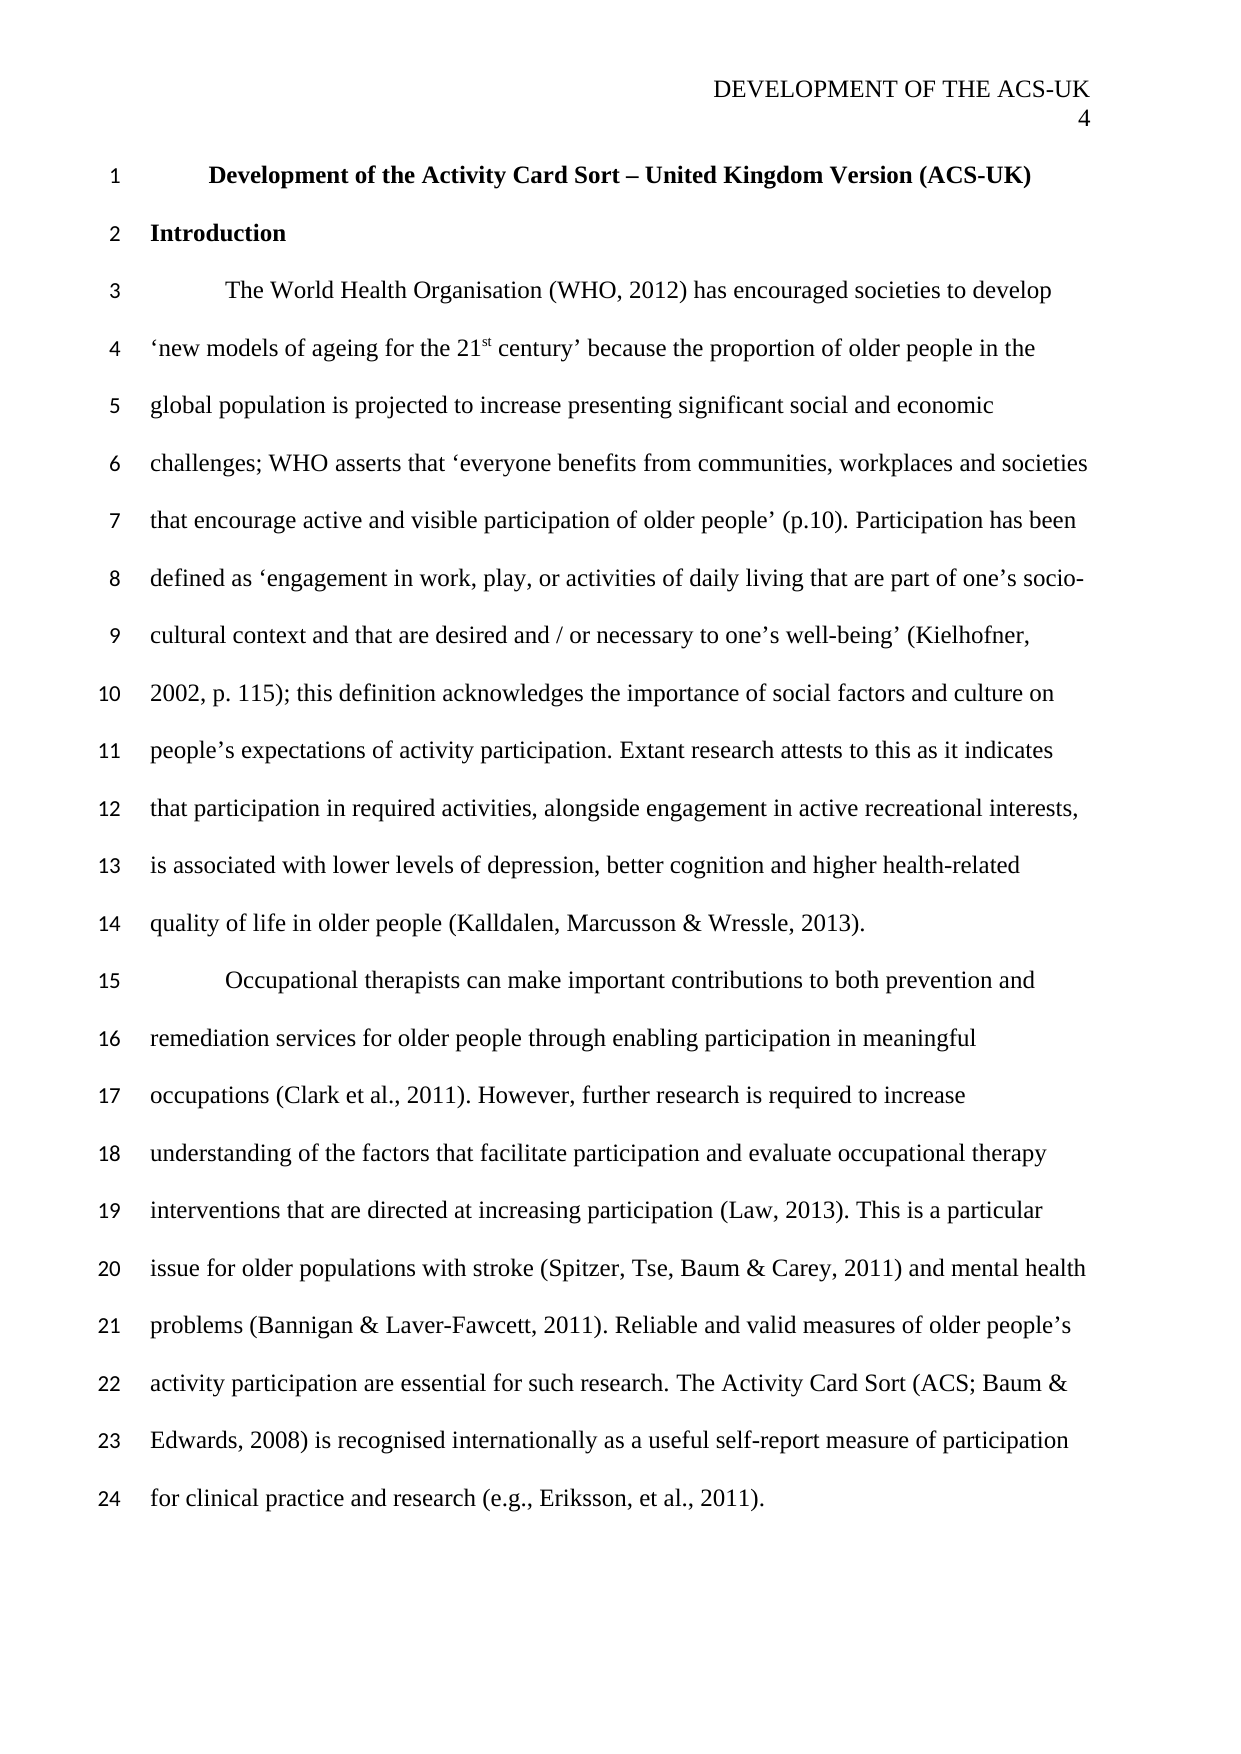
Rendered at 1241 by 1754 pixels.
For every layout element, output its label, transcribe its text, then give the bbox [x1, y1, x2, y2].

text Development of the Activity Card Sort – United Kingdom Version (ACS-UK) [150, 160, 1090, 189]
text The World Health Organisation (WHO, 2012) has encouraged societies to develop ‘new models of ageing for the 21st century’ because the proportion of older people in the global population is projected to increase presenting significant social and economic challenges; WHO asserts that ‘everyone benefits from communities, workplaces and societies that encourage active and visible participation of older people’ (p.10). Participation has been defined as ‘engagement in work, play, or activities of daily living that are part of one’s socio-cultural context and that are desired and / or necessary to one’s well-being’ (Kielhofner, 2002, p. 115); this definition acknowledges the importance of social factors and culture on people’s expectations of activity participation. Extant research attests to this as it indicates that participation in required activities, alongside engagement in active recreational interests, is associated with lower levels of depression, better cognition and higher health-related quality of life in older people (Kalldalen, Marcusson & Wressle, 2013). [150, 275, 1090, 936]
text Introduction [150, 218, 1090, 246]
text Occupational therapists can make important contributions to both prevention and remediation services for older people through enabling participation in meaningful occupations (Clark et al., 2011). However, further research is required to increase understanding of the factors that facilitate participation and evaluate occupational therapy interventions that are directed at increasing participation (Law, 2013). This is a particular issue for older populations with stroke (Spitzer, Tse, Baum & Carey, 2011) and mental health problems (Bannigan & Laver-Fawcett, 2011). Reliable and valid measures of older people’s activity participation are essential for such research. The Activity Card Sort (ACS; Baum & Edwards, 2008) is recognised internationally as a useful self-report measure of participation for clinical practice and research (e.g., Eriksson, et al., 2011). [150, 965, 1090, 1511]
